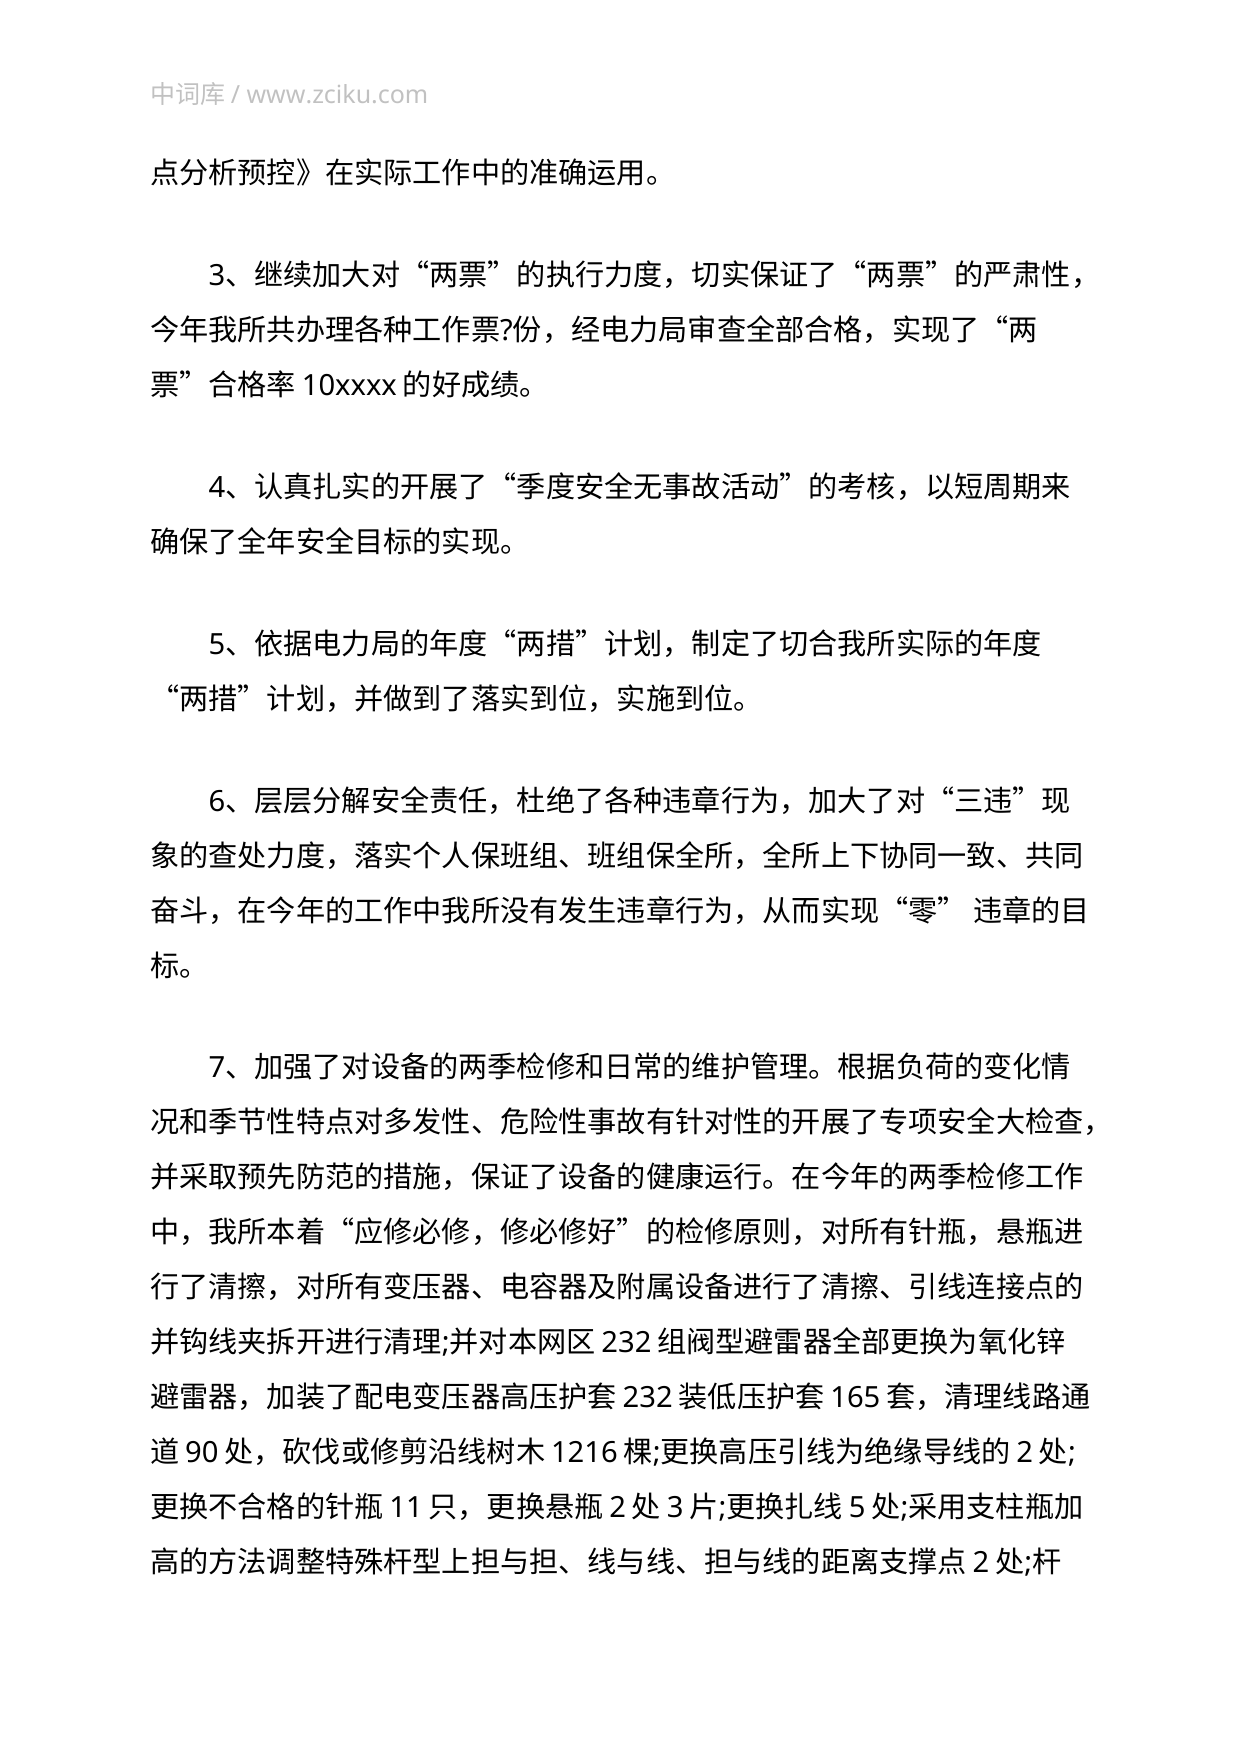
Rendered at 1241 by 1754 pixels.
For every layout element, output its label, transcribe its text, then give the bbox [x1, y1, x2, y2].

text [150, 1044, 1090, 1581]
text 4、认真扎实的开展了“季度安全无事故活动”的考核，以短周期来确保了全年安全目标的实现。 [150, 464, 1090, 561]
text 5、依据电力局的年度“两措”计划，制定了切合我所实际的年度“两措”计划，并做到了落实到位，实施到位。 [150, 621, 1090, 718]
text 3、继续加大对“两票”的执行力度，切实保证了“两票”的严肃性，今年我所共办理各种工作票?份，经电力局审查全部合格，实现了“两票”合格率10xxxx的好成绩。 [150, 252, 1090, 404]
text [150, 150, 1090, 192]
text 6、层层分解安全责任，杜绝了各种违章行为，加大了对“三违”现象的查处力度，落实个人保班组、班组保全所，全所上下协同一致、共同奋斗，在今年的工作中我所没有发生违章行为，从而实现“零” 违章的目标。 [150, 777, 1090, 984]
